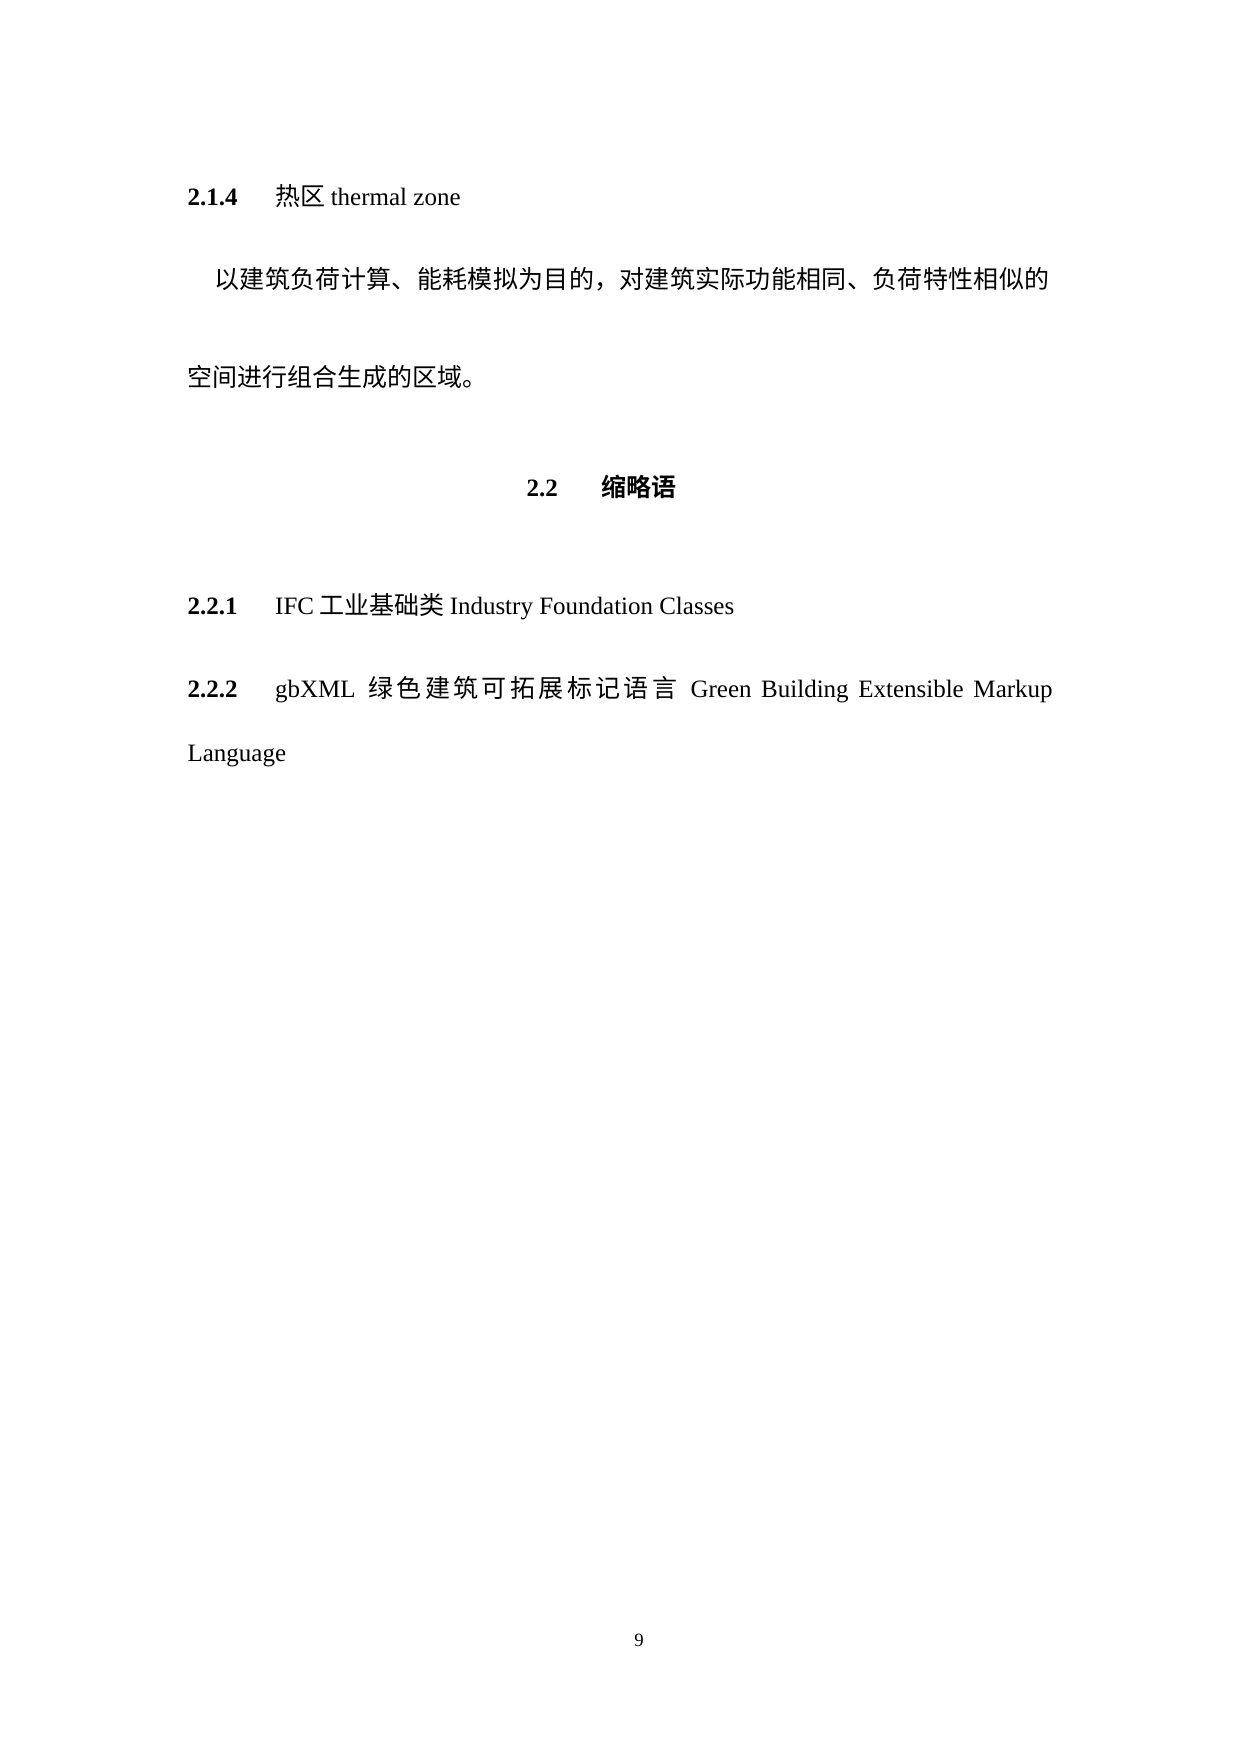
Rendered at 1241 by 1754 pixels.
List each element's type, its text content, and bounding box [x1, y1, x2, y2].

list IFC工业基础类 Industry Foundation Classes [187, 571, 1053, 636]
list gbXML 绿色建筑可拓展标记语言 Green Building Extensible Markup Language [187, 654, 1053, 768]
list 热区 thermal zone [187, 162, 1053, 227]
subtitle 缩略语 [542, 453, 1053, 518]
list 以建筑负荷计算、能耗模拟为目的，对建筑实际功能相同、负荷特性相似的空间进行组合生成的区域。 [187, 245, 1053, 408]
